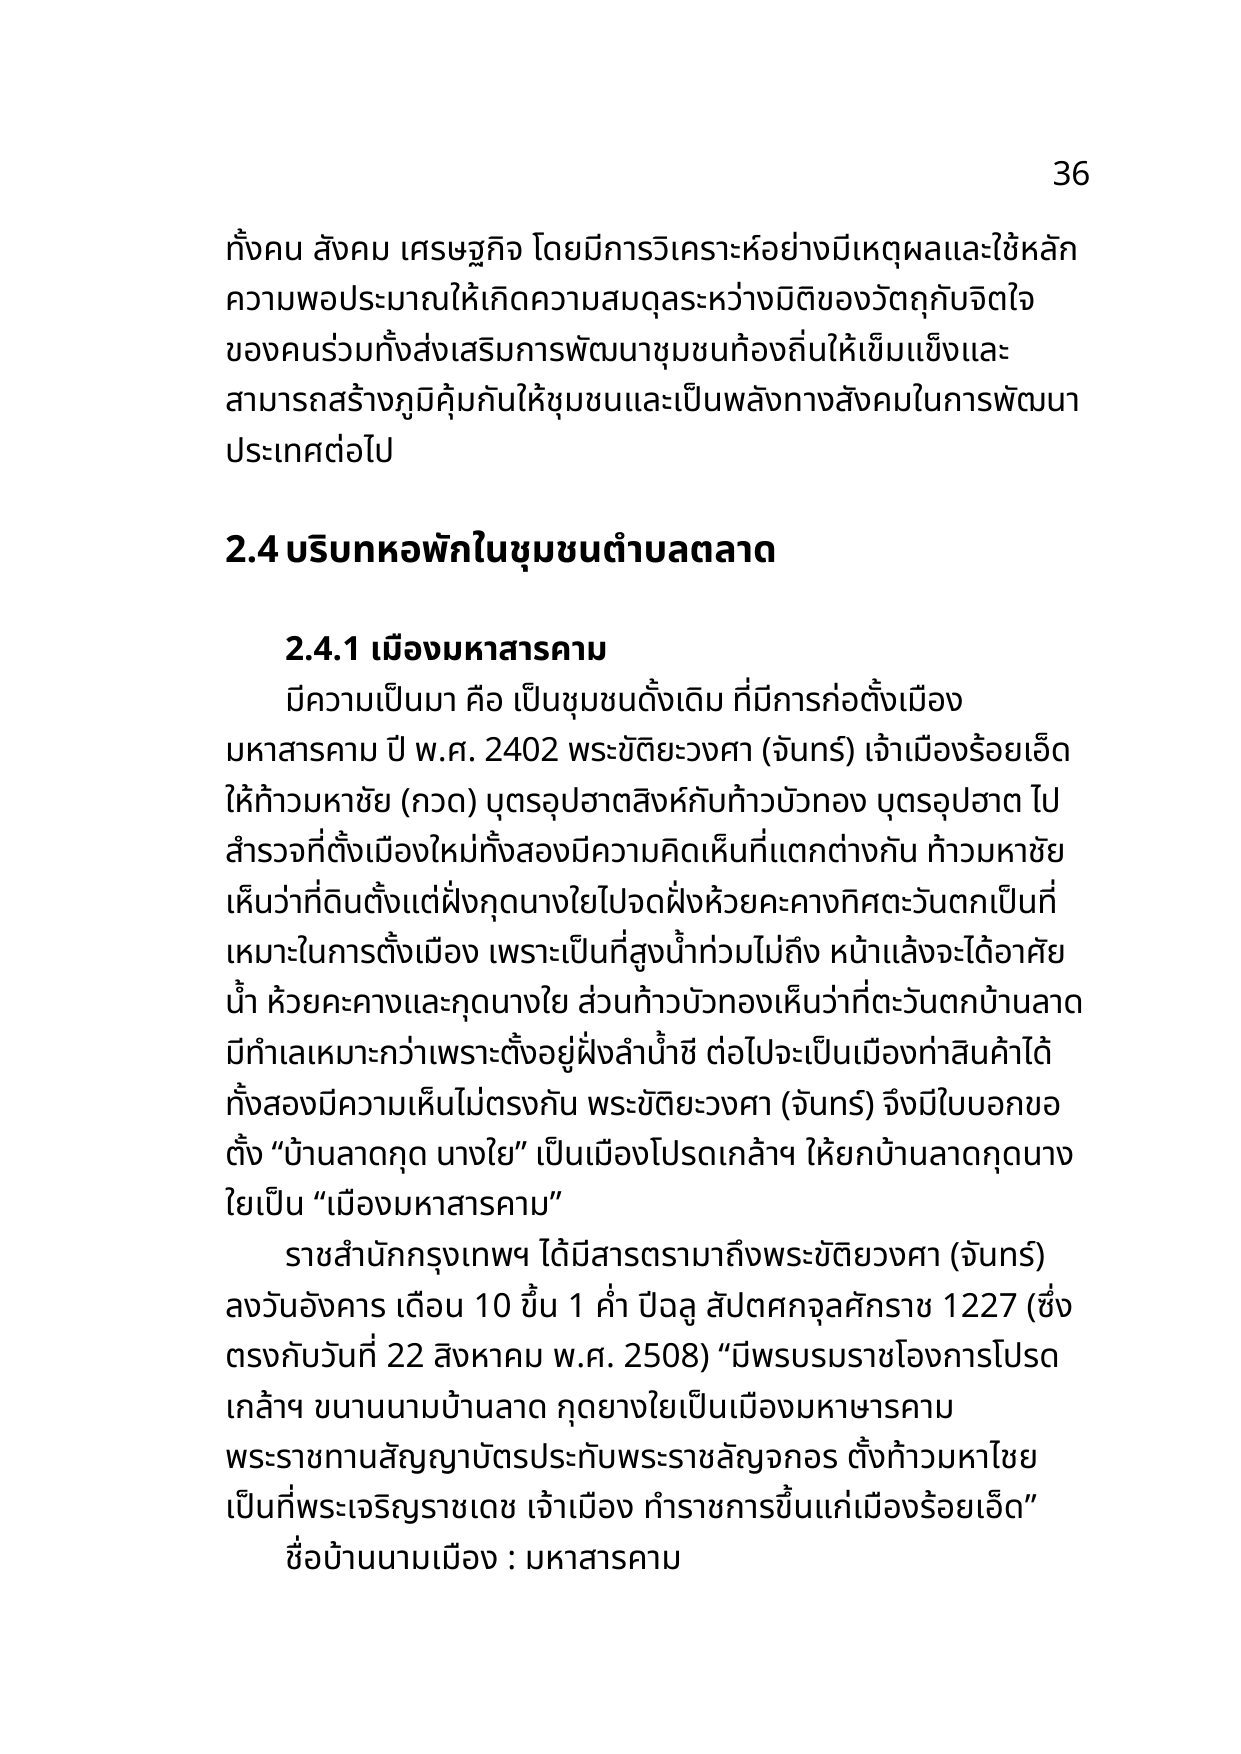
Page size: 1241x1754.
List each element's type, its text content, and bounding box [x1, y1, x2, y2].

text ราชสำนักกรุงเทพฯ ได้มีสารตรามาถึงพระขัติยวงศา (จันทร์) ลงวันอังคาร เดือน 10 ขึ้น 1 ค่ำ ปีฉลู สัปตศกจุลศักราช 1227 (ซึ่งตรงกับวันที่ 22 สิงหาคม พ.ศ. 2508) “มีพรบรมราชโองการโปรดเกล้าฯ ขนานนามบ้านลาด กุดยางใยเป็นเมืองมหาษารคาม พระราชทานสัญญาบัตรประทับพระราชลัญจกอร ตั้งท้าวมหาไชย เป็นที่พระเจริญราชเดช เจ้าเมือง ทำราชการขึ้นแก่เมืองร้อยเอ็ด” [225, 1231, 1090, 1534]
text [225, 225, 1090, 477]
text 2.4 บริบทหอพักในชุมชนตำบลตลาด [225, 522, 1090, 579]
text ชื่อบ้านนามเมือง : มหาสารคาม [225, 1534, 1090, 1584]
text มีความเป็นมา คือ เป็นชุมชนดั้งเดิม ที่มีการก่อตั้งเมืองมหาสารคาม ปี พ.ศ. 2402 พระขัติยะวงศา (จันทร์) เจ้าเมืองร้อยเอ็ดให้ท้าวมหาชัย (กวด) บุตรอุปฮาตสิงห์กับท้าวบัวทอง บุตรอุปฮาต ไปสำรวจที่ตั้งเมืองใหม่ทั้งสองมีความคิดเห็นที่แตกต่างกัน ท้าวมหาชัยเห็นว่าที่ดินตั้งแต่ฝั่งกุดนางใยไปจดฝั่งห้วยคะคางทิศตะวันตกเป็นที่เหมาะในการตั้งเมือง เพราะเป็นที่สูงน้ำท่วมไม่ถึง หน้าแล้งจะได้อาศัยน้ำ ห้วยคะคางและกุดนางใย ส่วนท้าวบัวทองเห็นว่าที่ตะวันตกบ้านลาดมีทำเลเหมาะกว่าเพราะตั้งอยู่ฝั่งลำน้ำชี ต่อไปจะเป็นเมืองท่าสินค้าได้ ทั้งสองมีความเห็นไม่ตรงกัน พระขัติยะวงศา (จันทร์) จึงมีใบบอกขอตั้ง “บ้านลาดกุด นางใย” เป็นเมืองโปรดเกล้าฯ ให้ยกบ้านลาดกุดนางใยเป็น “เมืองมหาสารคาม” [225, 676, 1090, 1231]
text 2.4.1 เมืองมหาสารคาม [225, 625, 1090, 676]
